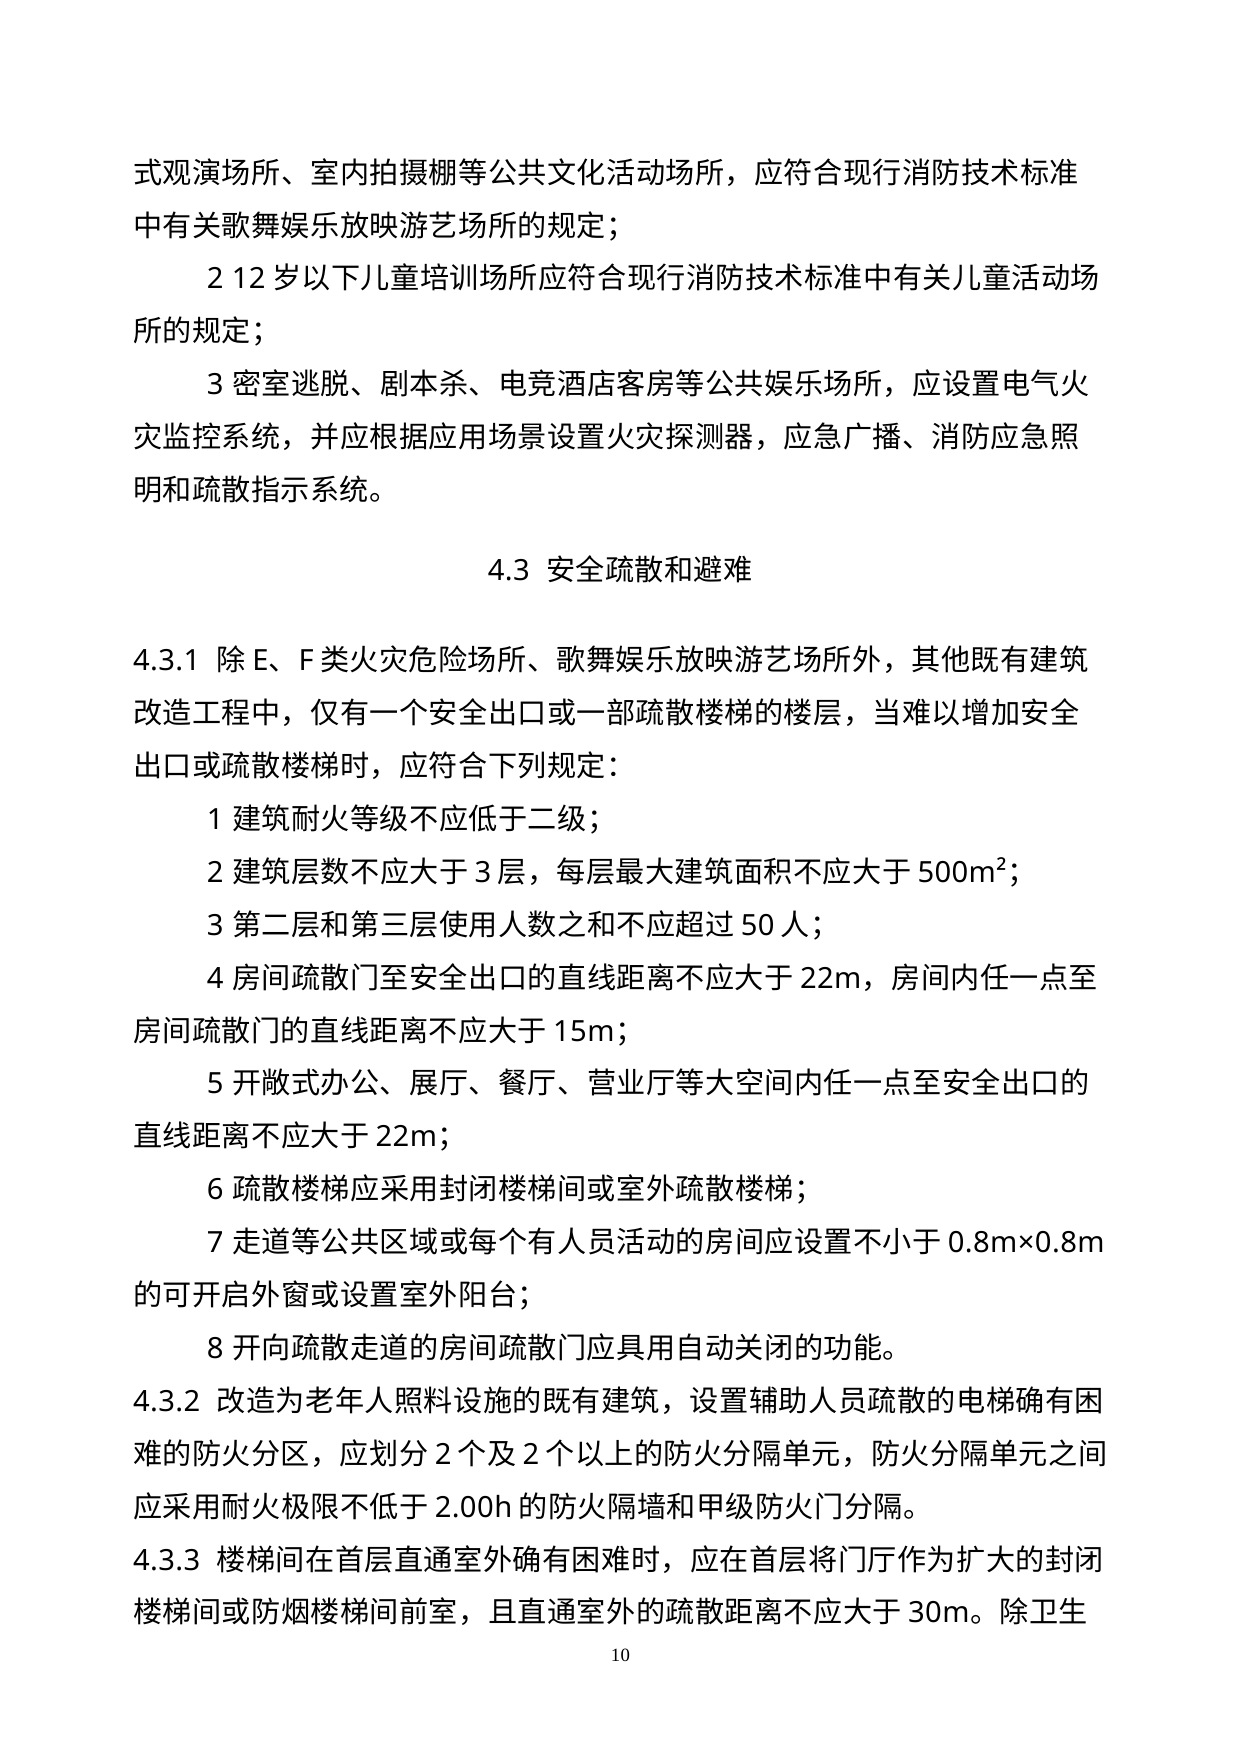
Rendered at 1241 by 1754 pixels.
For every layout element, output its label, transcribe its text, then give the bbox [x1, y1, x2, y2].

text 5 开敞式办公、展厅、餐厅、营业厅等大空间内任一点至安全出口的直线距离不应大于22m； [133, 1060, 1107, 1155]
text 6 疏散楼梯应采用封闭楼梯间或室外疏散楼梯； [133, 1166, 1107, 1208]
text 4.3.1 除E、F类火灾危险场所、歌舞娱乐放映游艺场所外，其他既有建筑改造工程中，仅有一个安全出口或一部疏散楼梯的楼层，当难以增加安全出口或疏散楼梯时，应符合下列规定： [133, 637, 1107, 785]
text 2 建筑层数不应大于3层，每层最大建筑面积不应大于500m²； [133, 848, 1107, 891]
text 3 密室逃脱、剧本杀、电竞酒店客房等公共娱乐场所，应设置电气火灾监控系统，并应根据应用场景设置火灾探测器，应急广播、消防应急照明和疏散指示系统。 [133, 361, 1107, 509]
text 4.3.2 改造为老年人照料设施的既有建筑，设置辅助人员疏散的电梯确有困难的防火分区，应划分2个及2个以上的防火分隔单元，防火分隔单元之间应采用耐火极限不低于2.00h的防火隔墙和甲级防火门分隔。 [133, 1377, 1107, 1526]
subtitle 4.3 安全疏散和避难 [133, 546, 1107, 589]
text 1 建筑耐火等级不应低于二级； [133, 795, 1107, 838]
text 8 开向疏散走道的房间疏散门应具用自动关闭的功能。 [133, 1324, 1107, 1367]
text 3 第二层和第三层使用人数之和不应超过50人； [133, 901, 1107, 944]
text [133, 1536, 1107, 1631]
text 2 12岁以下儿童培训场所应符合现行消防技术标准中有关儿童活动场所的规定； [133, 255, 1107, 350]
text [133, 149, 1107, 244]
text 7 走道等公共区域或每个有人员活动的房间应设置不小于0.8m×0.8m的可开启外窗或设置室外阳台； [133, 1219, 1107, 1314]
text 4 房间疏散门至安全出口的直线距离不应大于22m，房间内任一点至房间疏散门的直线距离不应大于15m； [133, 954, 1107, 1049]
